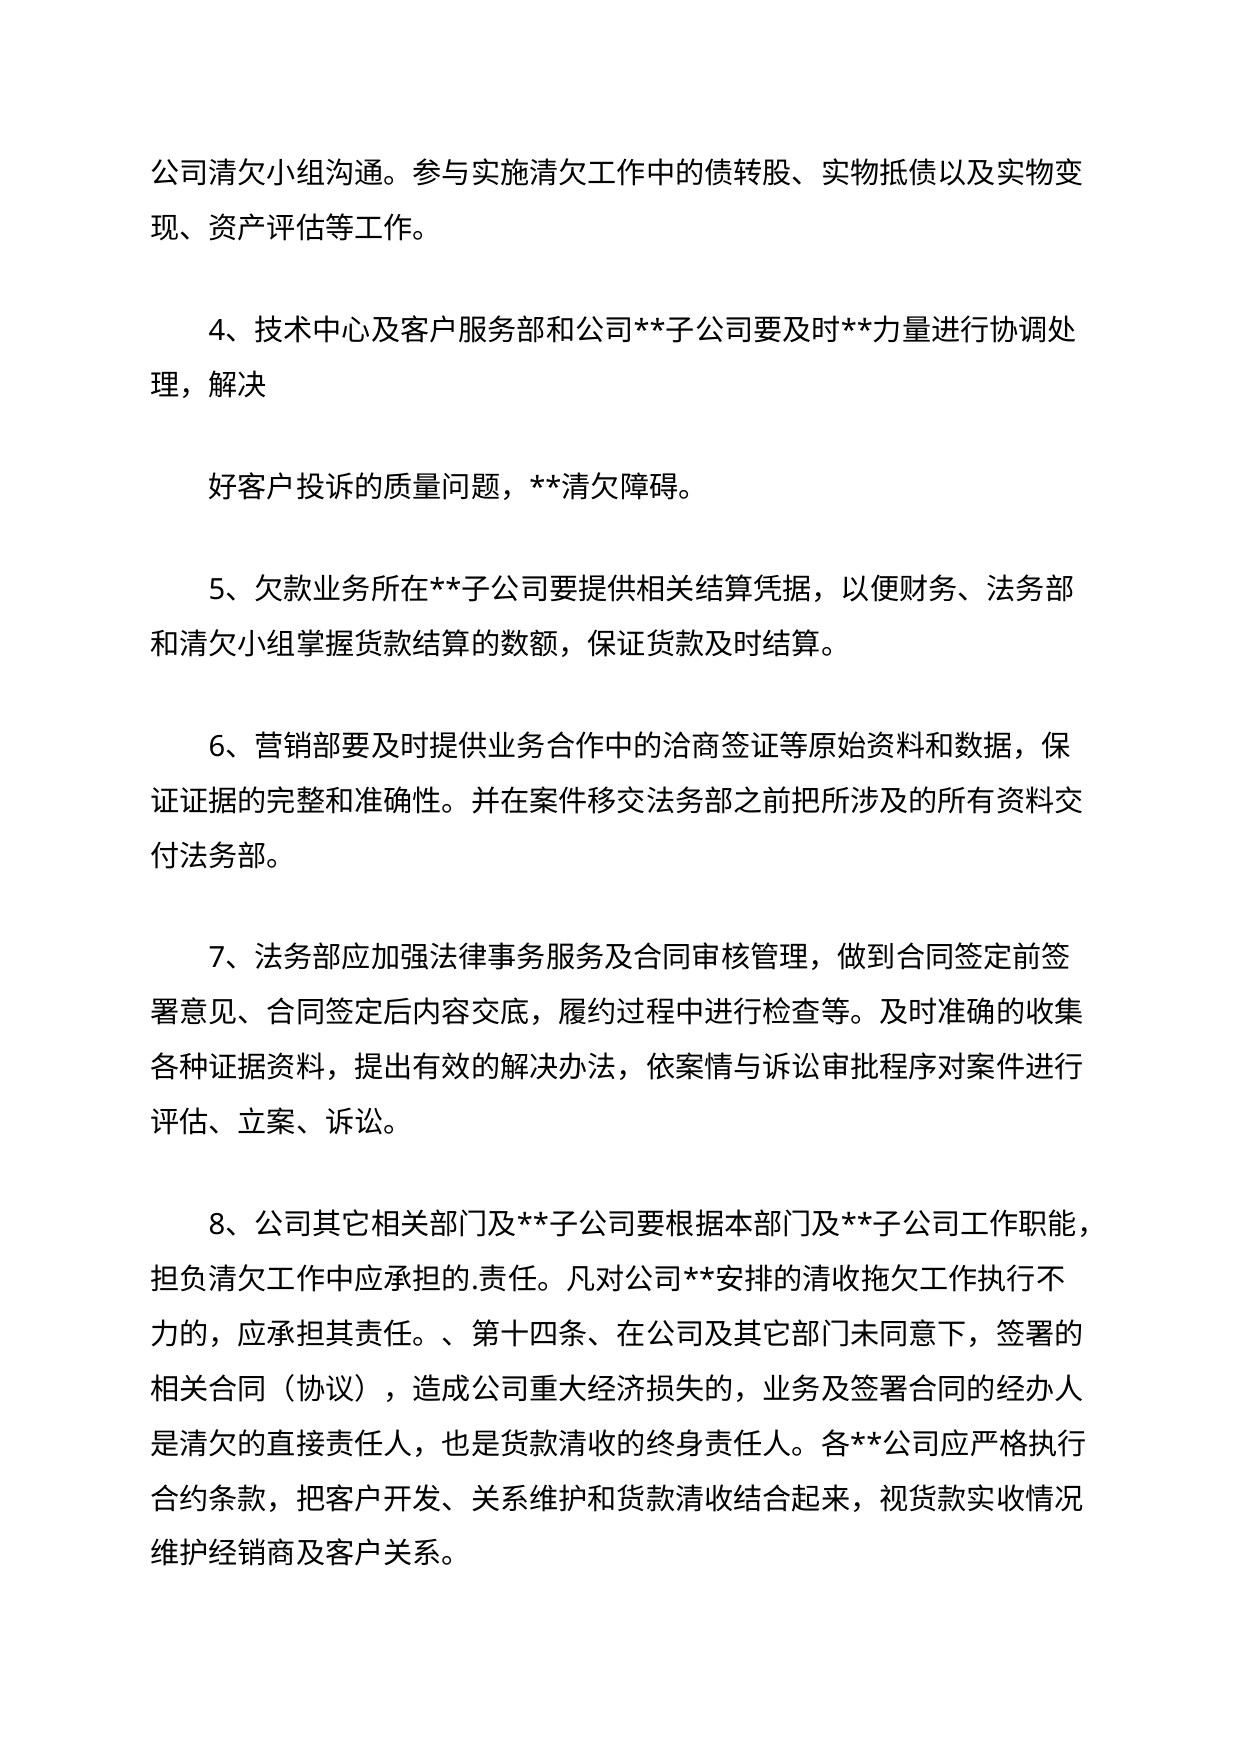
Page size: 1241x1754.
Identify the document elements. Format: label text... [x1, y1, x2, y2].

text 7、法务部应加强法律事务服务及合同审核管理，做到合同签定前签署意见、合同签定后内容交底，履约过程中进行检查等。及时准确的收集各种证据资料，提出有效的解决办法，依案情与诉讼审批程序对案件进行评估、立案、诉讼。 [150, 934, 1090, 1141]
text 5、欠款业务所在**子公司要提供相关结算凭据，以便财务、法务部和清欠小组掌握货款结算的数额，保证货款及时结算。 [150, 565, 1090, 663]
text 8、公司其它相关部门及**子公司要根据本部门及**子公司工作职能，担负清欠工作中应承担的.责任。凡对公司**安排的清收拖欠工作执行不力的，应承担其责任。、第十四条、在公司及其它部门未同意下，签署的相关合同（协议），造成公司重大经济损失的，业务及签署合同的经办人是清欠的直接责任人，也是货款清收的终身责任人。各**公司应严格执行合约条款，把客户开发、关系维护和货款清收结合起来，视货款实收情况维护经销商及客户关系。 [150, 1200, 1090, 1572]
text 6、营销部要及时提供业务合作中的洽商签证等原始资料和数据，保证证据的完整和准确性。并在案件移交法务部之前把所涉及的所有资料交付法务部。 [150, 722, 1090, 874]
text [150, 150, 1090, 247]
text 好客户投诉的质量问题，**清欠障碍。 [150, 463, 1090, 506]
text 4、技术中心及客户服务部和公司**子公司要及时**力量进行协调处理，解决 [150, 307, 1090, 404]
